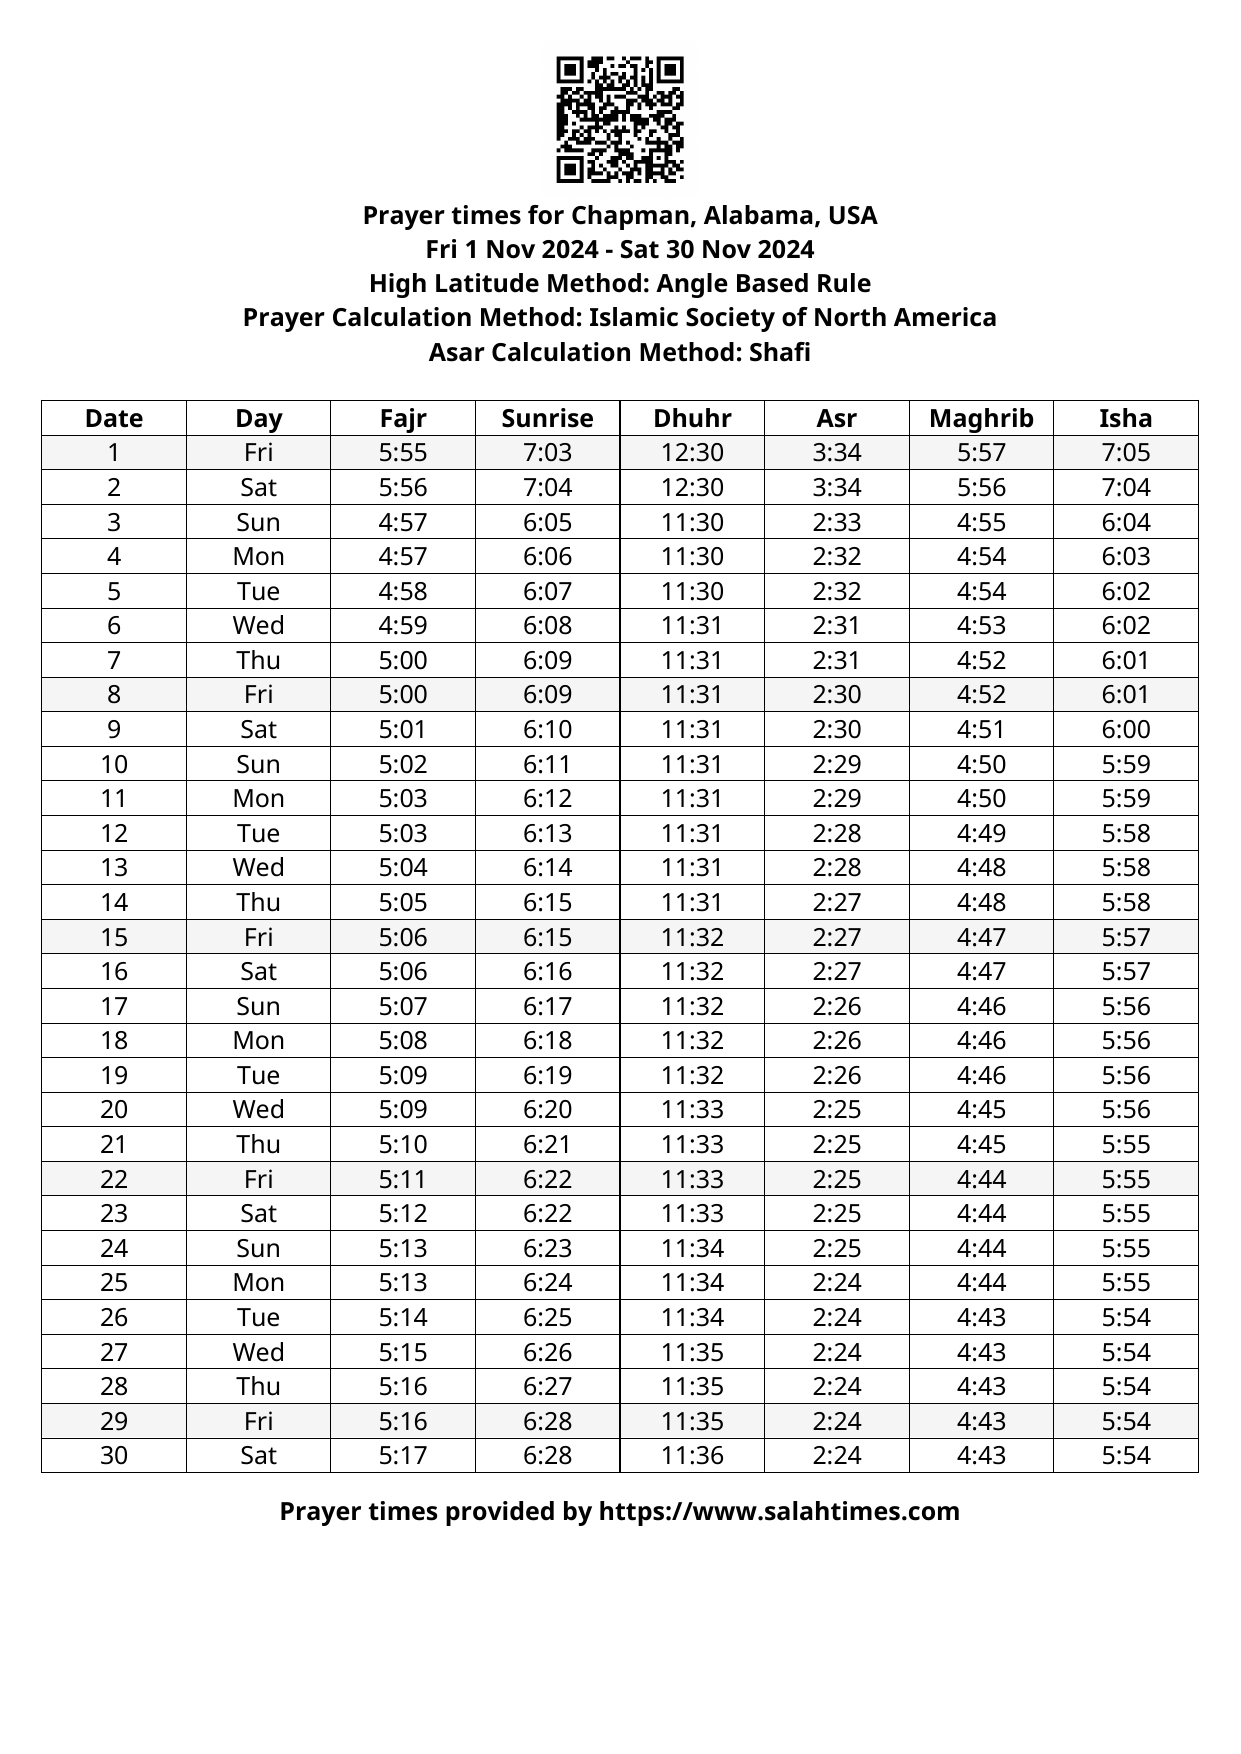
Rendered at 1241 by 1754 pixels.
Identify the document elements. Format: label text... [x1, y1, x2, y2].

table_header Fajr [331, 401, 475, 434]
table_cell 4:53 [910, 609, 1053, 642]
table_cell 6:02 [1054, 574, 1198, 607]
table_cell 6:10 [476, 712, 619, 746]
table_cell 4:45 [910, 1093, 1053, 1126]
table_cell Mon [187, 1266, 330, 1299]
table_cell 2:25 [765, 1162, 909, 1195]
table_cell 6:15 [476, 885, 619, 919]
table_cell 5:54 [1054, 1439, 1198, 1472]
table_cell Sat [187, 1196, 330, 1230]
table_cell 2:29 [765, 781, 909, 815]
table_cell 2:25 [765, 1127, 909, 1161]
table_cell 4:50 [910, 747, 1053, 780]
table_cell 4:43 [910, 1335, 1053, 1368]
table_cell 11:33 [621, 1162, 764, 1195]
table_cell 15 [42, 920, 186, 953]
table_cell Thu [187, 643, 330, 677]
table_cell 2:29 [765, 747, 909, 780]
table_cell Sun [187, 989, 330, 1022]
table_cell 11:31 [621, 678, 764, 711]
table_cell Sun [187, 505, 330, 538]
table_cell 5:03 [331, 781, 475, 815]
table_cell Fri [187, 920, 330, 953]
table_cell 5:13 [331, 1266, 475, 1299]
table_cell 4:47 [910, 920, 1053, 953]
table_cell 6:21 [476, 1127, 619, 1161]
table_cell 5:14 [331, 1300, 475, 1334]
table_cell 3:34 [765, 470, 909, 504]
table_cell 5:09 [331, 1093, 475, 1126]
table_cell 2:32 [765, 574, 909, 607]
table_cell 5:54 [1054, 1300, 1198, 1334]
table_cell 4:54 [910, 539, 1053, 573]
table_header Maghrib [910, 401, 1053, 434]
table_cell 11:31 [621, 643, 764, 677]
table_cell 2:32 [765, 539, 909, 573]
table_cell Tue [187, 816, 330, 849]
table_cell 5:08 [331, 1024, 475, 1057]
table_cell 6:02 [1054, 609, 1198, 642]
table_cell 2:25 [765, 1231, 909, 1264]
table_cell 11:31 [621, 885, 764, 919]
table_cell 24 [42, 1231, 186, 1264]
table_cell Tue [187, 1300, 330, 1334]
table_cell Tue [187, 1058, 330, 1092]
table_cell 11:30 [621, 505, 764, 538]
table_cell 20 [42, 1093, 186, 1126]
table_cell 6:25 [476, 1300, 619, 1334]
table_cell 2:28 [765, 851, 909, 884]
table_cell 7:04 [1054, 470, 1198, 504]
table_cell 5:55 [1054, 1266, 1198, 1299]
table_cell Wed [187, 609, 330, 642]
table_cell 5:55 [1054, 1196, 1198, 1230]
table_cell 5:56 [1054, 1024, 1198, 1057]
table_cell 5:12 [331, 1196, 475, 1230]
table_cell 4:55 [910, 505, 1053, 538]
table_cell 6:04 [1054, 505, 1198, 538]
table_cell 5:16 [331, 1404, 475, 1437]
table_cell 5:02 [331, 747, 475, 780]
table_cell 11:33 [621, 1093, 764, 1126]
table_cell 2:27 [765, 920, 909, 953]
table_cell 4:43 [910, 1369, 1053, 1403]
table_cell Tue [187, 574, 330, 607]
table_cell 3:34 [765, 436, 909, 469]
table_header Dhuhr [621, 401, 764, 434]
table_cell 5:54 [1054, 1404, 1198, 1437]
table_cell 28 [42, 1369, 186, 1403]
table_cell 5:59 [1054, 747, 1198, 780]
table_cell 5:58 [1054, 816, 1198, 849]
table_cell 4:45 [910, 1127, 1053, 1161]
table_cell 4:52 [910, 678, 1053, 711]
table_cell 6:05 [476, 505, 619, 538]
table_cell Wed [187, 1093, 330, 1126]
table_cell 4:44 [910, 1231, 1053, 1264]
table_cell 5:56 [331, 470, 475, 504]
table_cell 5:06 [331, 920, 475, 953]
table_cell 5:58 [1054, 885, 1198, 919]
table_cell 6:20 [476, 1093, 619, 1126]
table_cell 19 [42, 1058, 186, 1092]
table_cell Sat [187, 1439, 330, 1472]
table_cell 22 [42, 1162, 186, 1195]
table_cell 3 [42, 505, 186, 538]
table_cell 11:31 [621, 816, 764, 849]
table_cell 6:22 [476, 1162, 619, 1195]
table_cell 6:06 [476, 539, 619, 573]
table_cell 2:24 [765, 1404, 909, 1437]
table_cell 4:58 [331, 574, 475, 607]
table_cell Wed [187, 851, 330, 884]
table_cell 2:24 [765, 1300, 909, 1334]
table_cell 5:00 [331, 643, 475, 677]
table_cell 11:31 [621, 851, 764, 884]
table_cell 4:46 [910, 989, 1053, 1022]
table_cell Fri [187, 678, 330, 711]
table_cell Mon [187, 1024, 330, 1057]
text Asar Calculation Method: Shafi [42, 334, 1198, 368]
table_cell 2:25 [765, 1093, 909, 1126]
table_cell 10 [42, 747, 186, 780]
table_cell 6:28 [476, 1439, 619, 1472]
table_cell 16 [42, 954, 186, 988]
table_cell 11:30 [621, 539, 764, 573]
table_cell 6:18 [476, 1024, 619, 1057]
table_cell 6:27 [476, 1369, 619, 1403]
table_cell 4:43 [910, 1404, 1053, 1437]
table_cell 11:31 [621, 747, 764, 780]
table_cell 5:56 [1054, 1093, 1198, 1126]
table_cell 11:35 [621, 1335, 764, 1368]
table_cell 4:44 [910, 1162, 1053, 1195]
table_cell Mon [187, 781, 330, 815]
table_cell 11:33 [621, 1127, 764, 1161]
table_cell 4:46 [910, 1058, 1053, 1092]
table_cell 12:30 [621, 436, 764, 469]
table_cell 6:15 [476, 920, 619, 953]
table_cell Sat [187, 470, 330, 504]
table_cell 6:07 [476, 574, 619, 607]
table_cell 17 [42, 989, 186, 1022]
text Prayer Calculation Method: Islamic Society of North America [42, 300, 1198, 334]
table_cell 5:06 [331, 954, 475, 988]
table_cell 5:57 [1054, 954, 1198, 988]
table_cell 11:31 [621, 609, 764, 642]
table_cell Sun [187, 747, 330, 780]
table_cell 6:28 [476, 1404, 619, 1437]
table_cell 6 [42, 609, 186, 642]
table_cell 6:22 [476, 1196, 619, 1230]
table_cell 11:32 [621, 989, 764, 1022]
table_cell 11:34 [621, 1231, 764, 1264]
table_cell 5:10 [331, 1127, 475, 1161]
table_cell Fri [187, 436, 330, 469]
table_cell 4:49 [910, 816, 1053, 849]
text High Latitude Method: Angle Based Rule [42, 266, 1198, 300]
table_cell 4:47 [910, 954, 1053, 988]
table_cell 2:31 [765, 643, 909, 677]
table_cell 4:46 [910, 1024, 1053, 1057]
table_cell Thu [187, 885, 330, 919]
table_cell 7 [42, 643, 186, 677]
table_cell 9 [42, 712, 186, 746]
table_cell 7:04 [476, 470, 619, 504]
table_cell 5:57 [910, 436, 1053, 469]
table_cell 4:43 [910, 1439, 1053, 1472]
table_cell Fri [187, 1404, 330, 1437]
table_cell 5:11 [331, 1162, 475, 1195]
table_cell 26 [42, 1300, 186, 1334]
table_cell 7:05 [1054, 436, 1198, 469]
table_cell 6:12 [476, 781, 619, 815]
table_cell 11:34 [621, 1300, 764, 1334]
table_cell 4:48 [910, 885, 1053, 919]
table_cell 6:01 [1054, 643, 1198, 677]
table_cell 5:56 [1054, 1058, 1198, 1092]
table_cell 18 [42, 1024, 186, 1057]
table_cell 5:16 [331, 1369, 475, 1403]
table_cell 6:16 [476, 954, 619, 988]
table_cell 2:24 [765, 1369, 909, 1403]
table_cell Wed [187, 1335, 330, 1368]
table_cell 11:31 [621, 781, 764, 815]
table_cell 5:05 [331, 885, 475, 919]
table_cell 2:24 [765, 1266, 909, 1299]
table_cell 6:01 [1054, 678, 1198, 711]
table_cell 11:32 [621, 1058, 764, 1092]
table_cell 12:30 [621, 470, 764, 504]
table_cell 4:57 [331, 539, 475, 573]
table_cell 1 [42, 436, 186, 469]
table_cell 5:07 [331, 989, 475, 1022]
table_cell 2:27 [765, 954, 909, 988]
table_cell 5:54 [1054, 1369, 1198, 1403]
table_cell 4:59 [331, 609, 475, 642]
table_cell 12 [42, 816, 186, 849]
table_cell 2:33 [765, 505, 909, 538]
table_cell 5:17 [331, 1439, 475, 1472]
table_cell Mon [187, 539, 330, 573]
table_cell 5 [42, 574, 186, 607]
table_cell 5:01 [331, 712, 475, 746]
table_cell 11:31 [621, 712, 764, 746]
table_cell 4:57 [331, 505, 475, 538]
table_cell 11:35 [621, 1404, 764, 1437]
table_cell 13 [42, 851, 186, 884]
table_cell 5:57 [1054, 920, 1198, 953]
table_cell 4:52 [910, 643, 1053, 677]
table_header Isha [1054, 401, 1198, 434]
text Prayer times for Chapman, Alabama, USA [42, 198, 1198, 232]
table_cell 6:03 [1054, 539, 1198, 573]
table_cell 5:55 [1054, 1231, 1198, 1264]
table_cell 6:09 [476, 643, 619, 677]
table_cell 5:15 [331, 1335, 475, 1368]
table_cell 6:11 [476, 747, 619, 780]
table_header Sunrise [476, 401, 619, 434]
table_cell 6:24 [476, 1266, 619, 1299]
table_cell 5:04 [331, 851, 475, 884]
table_cell 5:00 [331, 678, 475, 711]
table_cell 25 [42, 1266, 186, 1299]
table_cell 4:50 [910, 781, 1053, 815]
table_cell 4:51 [910, 712, 1053, 746]
table_cell 2 [42, 470, 186, 504]
table_cell 11:32 [621, 1024, 764, 1057]
table_cell 21 [42, 1127, 186, 1161]
table_cell 4:44 [910, 1196, 1053, 1230]
table_cell 11:36 [621, 1439, 764, 1472]
table_header Day [187, 401, 330, 434]
text Fri 1 Nov 2024 - Sat 30 Nov 2024 [42, 232, 1198, 266]
table_cell 4:43 [910, 1300, 1053, 1334]
table_cell 6:17 [476, 989, 619, 1022]
table_cell 2:30 [765, 712, 909, 746]
table_cell 2:24 [765, 1439, 909, 1472]
table_cell 6:14 [476, 851, 619, 884]
table_cell 5:55 [331, 436, 475, 469]
table_cell 5:56 [1054, 989, 1198, 1022]
table_cell 5:54 [1054, 1335, 1198, 1368]
table_cell 2:25 [765, 1196, 909, 1230]
table_cell 30 [42, 1439, 186, 1472]
table_cell 11:32 [621, 920, 764, 953]
table_cell 4:44 [910, 1266, 1053, 1299]
table_cell 4 [42, 539, 186, 573]
table_cell 2:30 [765, 678, 909, 711]
table_cell 11:34 [621, 1266, 764, 1299]
table_cell 6:23 [476, 1231, 619, 1264]
table_cell 5:56 [910, 470, 1053, 504]
table_cell Thu [187, 1369, 330, 1403]
table_cell 6:00 [1054, 712, 1198, 746]
table_cell 6:13 [476, 816, 619, 849]
table_cell 4:54 [910, 574, 1053, 607]
text Prayer times provided by https://www.salahtimes.com [42, 1494, 1198, 1528]
table_cell 4:48 [910, 851, 1053, 884]
table_cell Fri [187, 1162, 330, 1195]
table_cell 5:59 [1054, 781, 1198, 815]
table_cell 11:32 [621, 954, 764, 988]
table_cell Sun [187, 1231, 330, 1264]
table_cell Sat [187, 712, 330, 746]
table_header Asr [765, 401, 909, 434]
table_cell 5:55 [1054, 1162, 1198, 1195]
table_header Date [42, 401, 186, 434]
table_cell 11:30 [621, 574, 764, 607]
table_cell 6:09 [476, 678, 619, 711]
table_cell 7:03 [476, 436, 619, 469]
table_cell 11:33 [621, 1196, 764, 1230]
table_cell 2:26 [765, 1024, 909, 1057]
table_cell 11 [42, 781, 186, 815]
table_cell 2:26 [765, 989, 909, 1022]
table_cell 2:24 [765, 1335, 909, 1368]
table_cell 14 [42, 885, 186, 919]
table_cell 2:27 [765, 885, 909, 919]
table_cell 5:58 [1054, 851, 1198, 884]
table_cell Sat [187, 954, 330, 988]
table_cell 23 [42, 1196, 186, 1230]
table_cell 6:19 [476, 1058, 619, 1092]
table_cell 8 [42, 678, 186, 711]
table_cell 27 [42, 1335, 186, 1368]
table_cell 5:55 [1054, 1127, 1198, 1161]
table_cell 2:28 [765, 816, 909, 849]
table_cell 5:03 [331, 816, 475, 849]
table_cell 11:35 [621, 1369, 764, 1403]
table_cell 5:13 [331, 1231, 475, 1264]
table_cell 29 [42, 1404, 186, 1437]
table_cell 5:09 [331, 1058, 475, 1092]
table_cell Thu [187, 1127, 330, 1161]
table_cell 6:08 [476, 609, 619, 642]
table_cell 2:31 [765, 609, 909, 642]
picture [542, 41, 699, 198]
table_cell 6:26 [476, 1335, 619, 1368]
table_cell 2:26 [765, 1058, 909, 1092]
